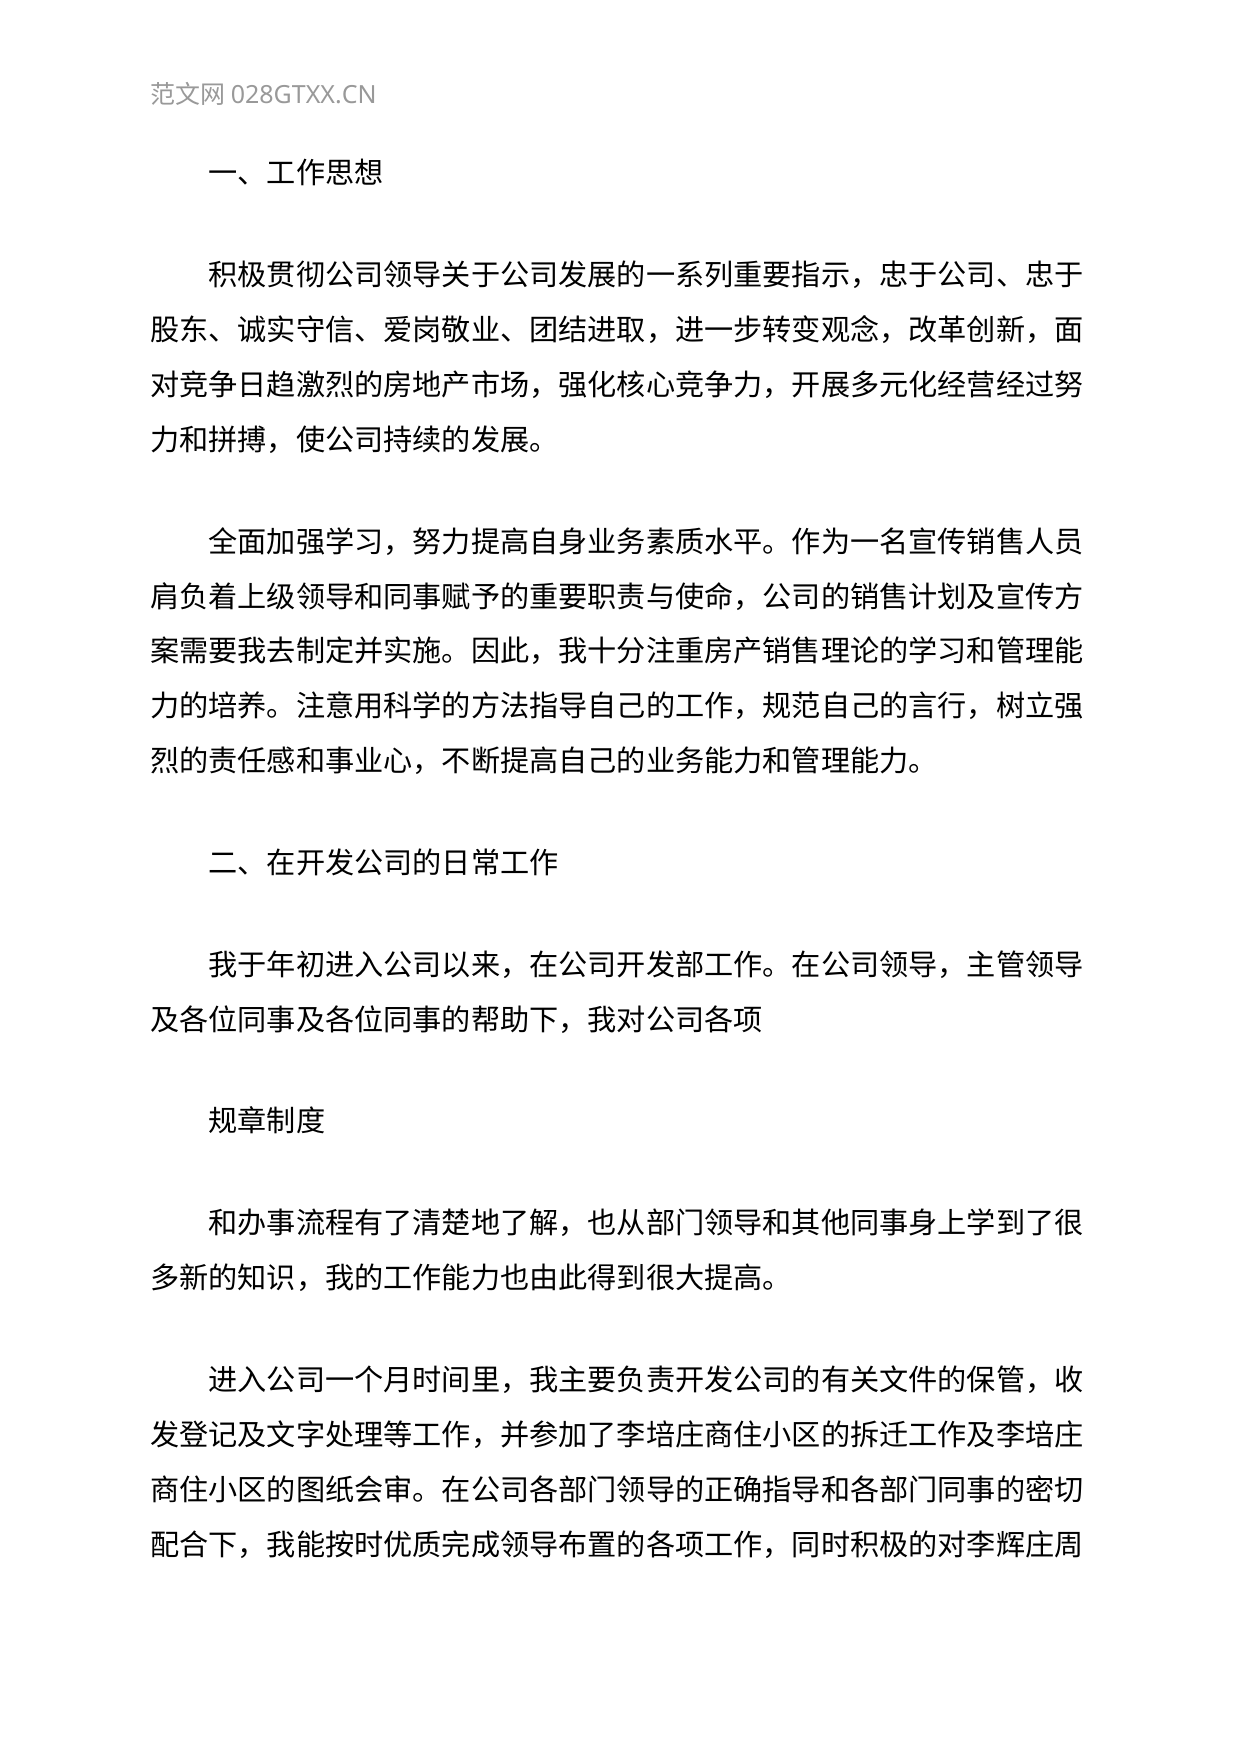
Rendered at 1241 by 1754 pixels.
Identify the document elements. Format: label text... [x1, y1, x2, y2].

text 全面加强学习，努力提高自身业务素质水平。作为一名宣传销售人员肩负着上级领导和同事赋予的重要职责与使命，公司的销售计划及宣传方案需要我去制定并实施。因此，我十分注重房产销售理论的学习和管理能力的培养。注意用科学的方法指导自己的工作，规范自己的言行，树立强烈的责任感和事业心，不断提高自己的业务能力和管理能力。 [150, 518, 1090, 780]
text 和办事流程有了清楚地了解，也从部门领导和其他同事身上学到了很多新的知识，我的工作能力也由此得到很大提高。 [150, 1200, 1090, 1297]
text 我于年初进入公司以来，在公司开发部工作。在公司领导，主管领导及各位同事及各位同事的帮助下，我对公司各项 [150, 941, 1090, 1038]
text 积极贯彻公司领导关于公司发展的一系列重要指示，忠于公司、忠于股东、诚实守信、爱岗敬业、团结进取，进一步转变观念，改革创新，面对竞争日趋激烈的房地产市场，强化核心竞争力，开展多元化经营经过努力和拼搏，使公司持续的发展。 [150, 252, 1090, 459]
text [150, 1356, 1090, 1563]
text 一、工作思想 [150, 150, 1090, 192]
text 规章制度 [150, 1098, 1090, 1140]
text 二、在开发公司的日常工作 [150, 839, 1090, 882]
